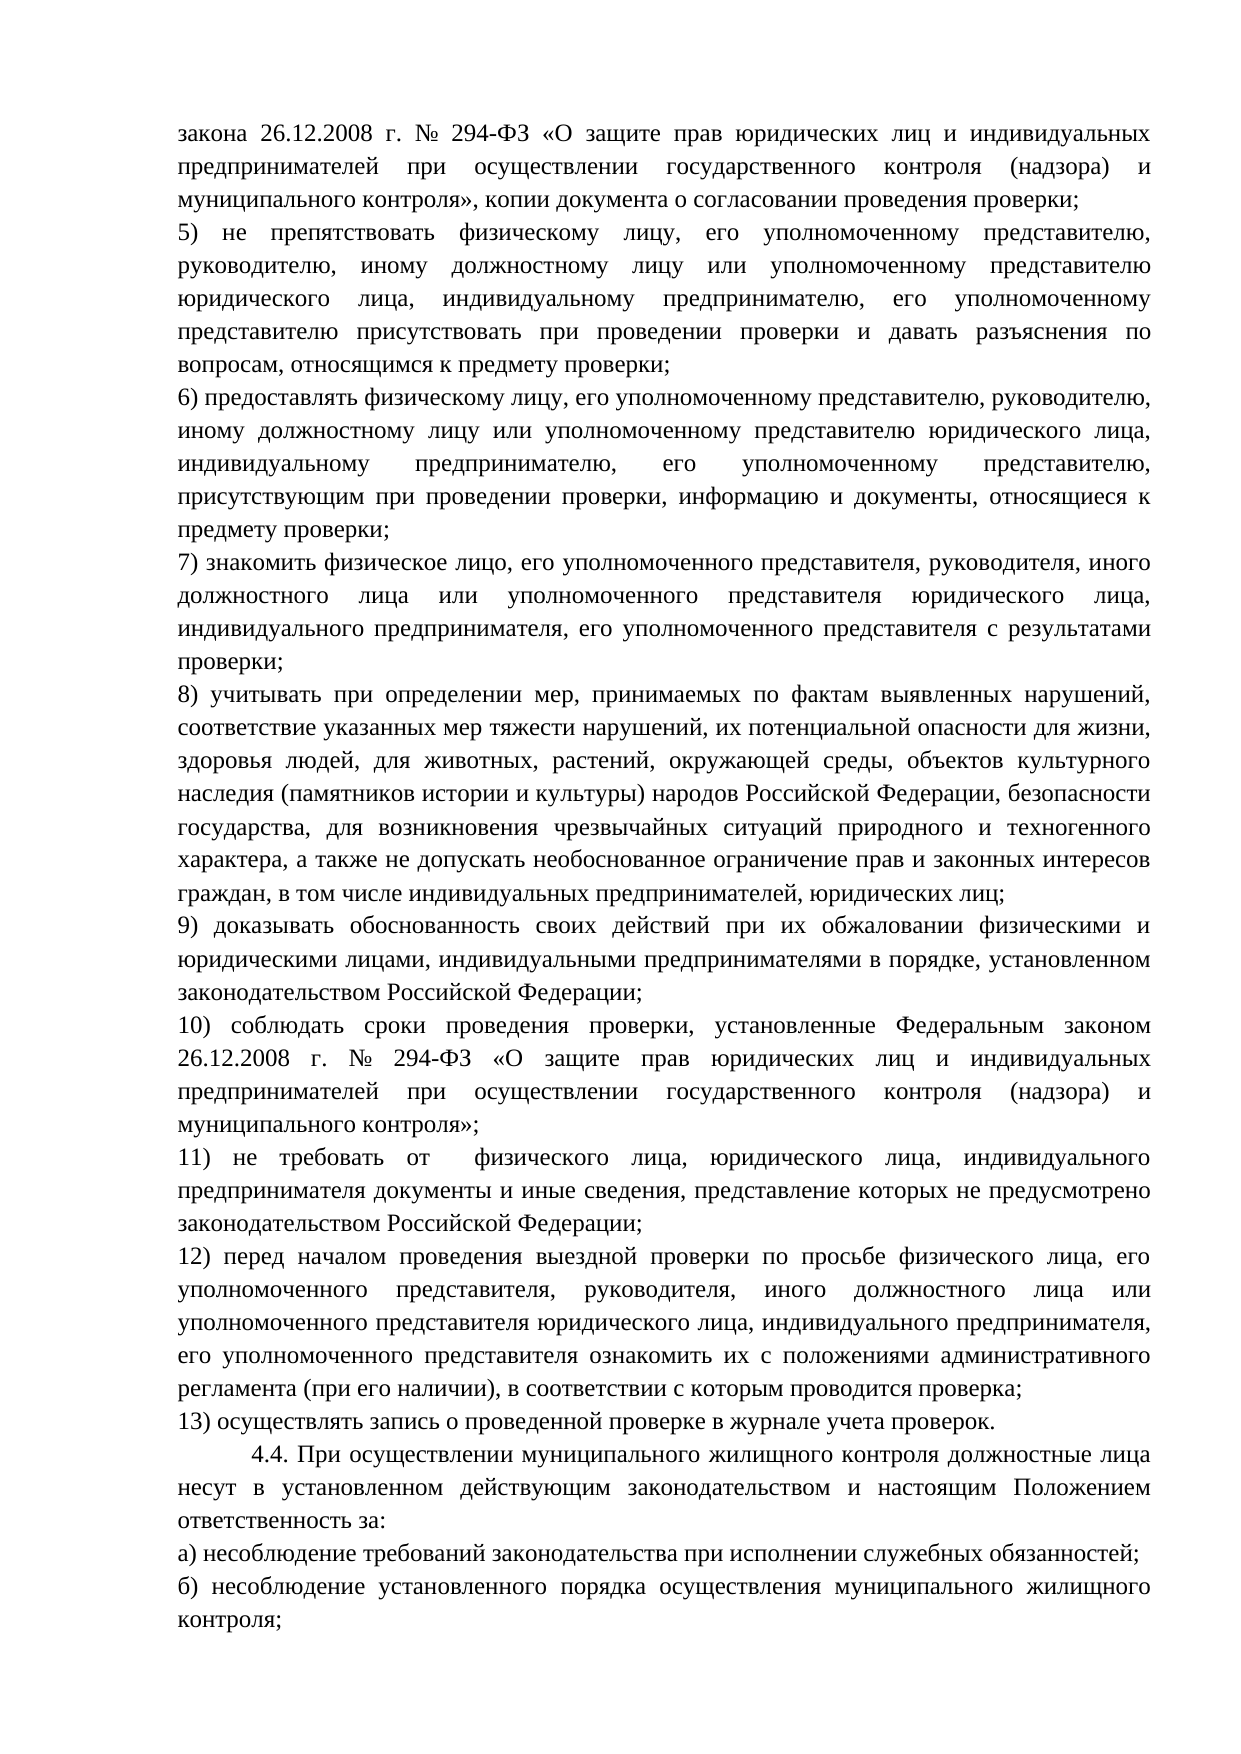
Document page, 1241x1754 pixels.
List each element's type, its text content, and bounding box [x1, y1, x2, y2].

text 6) предоставлять физическому лицу, его уполномоченному представителю, руководителю, иному должностному лицу или уполномоченному представителю юридического лица, индивидуальному предпринимателю, его уполномоченному представителю, присутствующим при проведении проверки, информацию и документы, относящиеся к предмету проверки; [177, 382, 1152, 543]
text 11) не требовать от физического лица, юридического лица, индивидуального предпринимателя документы и иные сведения, представление которых не предусмотрено законодательством Российской Федерации; [177, 1142, 1152, 1237]
text б) несоблюдение установленного порядка осуществления муниципального жилищного контроля; [177, 1571, 1152, 1633]
text 7) знакомить физическое лицо, его уполномоченного представителя, руководителя, иного должностного лица или уполномоченного представителя юридического лица, индивидуального предпринимателя, его уполномоченного представителя с результатами проверки; [177, 547, 1152, 675]
text 8) учитывать при определении мер, принимаемых по фактам выявленных нарушений, соответствие указанных мер тяжести нарушений, их потенциальной опасности для жизни, здоровья людей, для животных, растений, окружающей среды, объектов культурного наследия (памятников истории и культуры) народов Российской Федерации, безопасности государства, для возникновения чрезвычайных ситуаций природного и техногенного характера, а также не допускать необоснованное ограничение прав и законных интересов граждан, в том числе индивидуальных предпринимателей, юридических лиц; [177, 679, 1152, 906]
text 4.4. При осуществлении муниципального жилищного контроля должностные лица несут в установленном действующим законодательством и настоящим Положением ответственность за: [177, 1439, 1152, 1534]
text 13) осуществлять запись о проведенной проверке в журнале учета проверок. [177, 1406, 1152, 1435]
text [177, 118, 1152, 213]
text 10) соблюдать сроки проведения проверки, установленные Федеральным законом 26.12.2008 г. № 294-ФЗ «О защите прав юридических лиц и индивидуальных предпринимателей при осуществлении государственного контроля (надзора) и муниципального контроля»; [177, 1010, 1152, 1137]
text 12) перед началом проведения выездной проверки по просьбе физического лица, его уполномоченного представителя, руководителя, иного должностного лица или уполномоченного представителя юридического лица, индивидуального предпринимателя, его уполномоченного представителя ознакомить их с положениями административного регламента (при его наличии), в соответствии с которым проводится проверка; [177, 1241, 1152, 1402]
text а) несоблюдение требований законодательства при исполнении служебных обязанностей; [177, 1538, 1152, 1567]
text 9) доказывать обоснованность своих действий при их обжаловании физическими и юридическими лицами, индивидуальными предпринимателями в порядке, установленном законодательством Российской Федерации; [177, 911, 1152, 1005]
text 5) не препятствовать физическому лицу, его уполномоченному представителю, руководителю, иному должностному лицу или уполномоченному представителю юридического лица, индивидуальному предпринимателю, его уполномоченному представителю присутствовать при проведении проверки и давать разъяснения по вопросам, относящимся к предмету проверки; [177, 217, 1152, 378]
